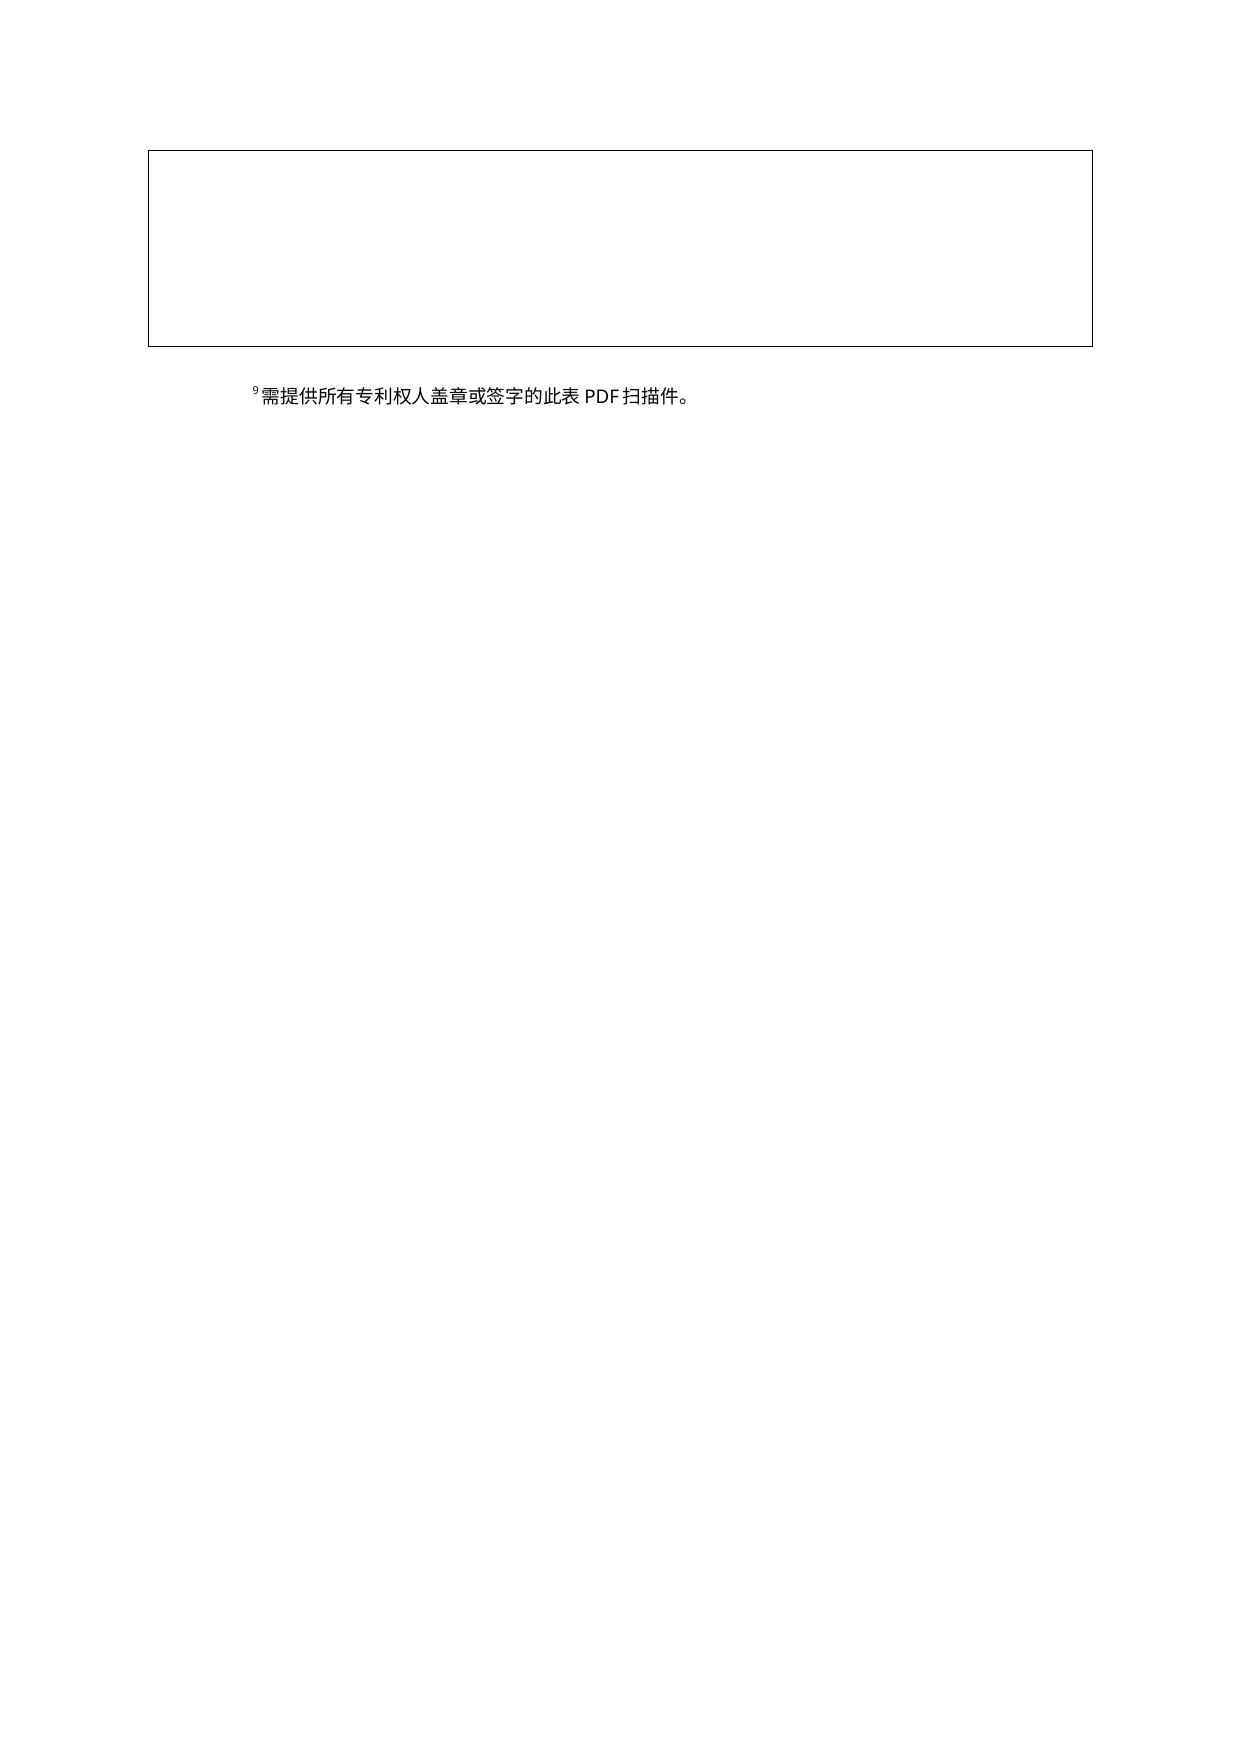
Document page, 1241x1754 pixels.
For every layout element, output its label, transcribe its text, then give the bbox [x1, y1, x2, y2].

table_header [149, 151, 1092, 346]
text 9 需提供所有专利权人盖章或签字的此表PDF扫描件。 [187, 347, 1053, 408]
